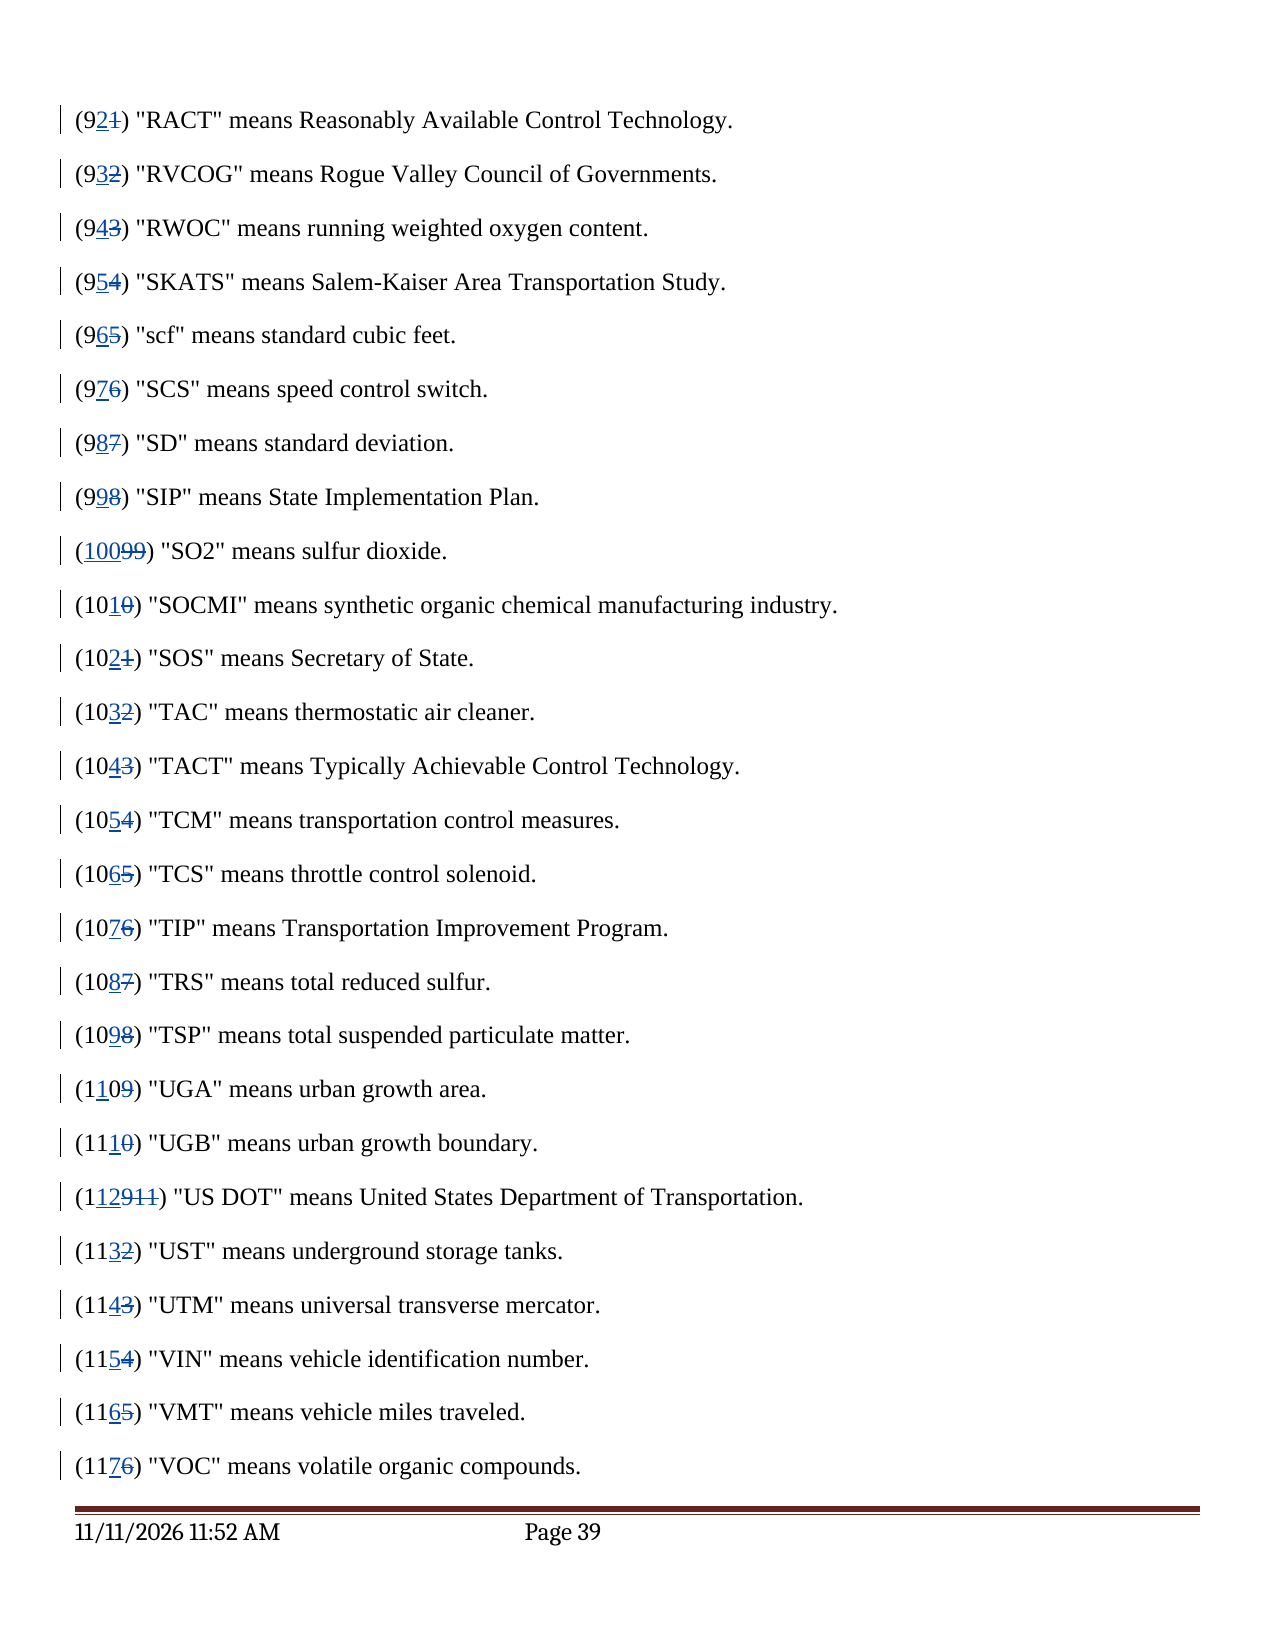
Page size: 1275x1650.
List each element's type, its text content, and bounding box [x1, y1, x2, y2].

text (10) "TCM" means transportation control measures. [75, 805, 1200, 834]
text (10) "SOS" means Secretary of State. [75, 643, 1200, 672]
text (10) "TSP" means total suspended particulate matter. [75, 1021, 1200, 1049]
text (9) "RVCOG" means Rogue Valley Council of Governments. [75, 159, 1200, 188]
text (11) "VOC" means volatile organic compounds. [75, 1451, 1200, 1480]
text (11) "UST" means underground storage tanks. [75, 1236, 1200, 1265]
text (10) "TCS" means throttle control solenoid. [75, 859, 1200, 888]
text (10) "SOCMI" means synthetic organic chemical manufacturing industry. [75, 590, 1200, 618]
text (11) "UTM" means universal transverse mercator. [75, 1290, 1200, 1318]
text (9) "SIP" means State Implementation Plan. [75, 482, 1200, 511]
text (11) "VMT" means vehicle miles traveled. [75, 1397, 1200, 1426]
text (9) "scf" means standard cubic feet. [75, 320, 1200, 349]
text (10) "TRS" means total reduced sulfur. [75, 967, 1200, 995]
text (10) "TAC" means thermostatic air cleaner. [75, 697, 1200, 726]
text (10) "TIP" means Transportation Improvement Program. [75, 913, 1200, 942]
text (9) "SKATS" means Salem-Kaiser Area Transportation Study. [75, 267, 1200, 295]
text (9) "SD" means standard deviation. [75, 428, 1200, 457]
text (1) "US DOT" means United States Department of Transportation. [75, 1182, 1200, 1211]
text (11) "VIN" means vehicle identification number. [75, 1344, 1200, 1372]
text (9) "RACT" means Reasonably Available Control Technology. [75, 105, 1200, 134]
text () "SO2" means sulfur dioxide. [75, 536, 1200, 564]
text (9) "SCS" means speed control switch. [75, 374, 1200, 403]
text (10) "TACT" means Typically Achievable Control Technology. [75, 751, 1200, 780]
text (11) "UGB" means urban growth boundary. [75, 1128, 1200, 1157]
text (9) "RWOC" means running weighted oxygen content. [75, 213, 1200, 241]
text (10) "UGA" means urban growth area. [75, 1074, 1200, 1103]
